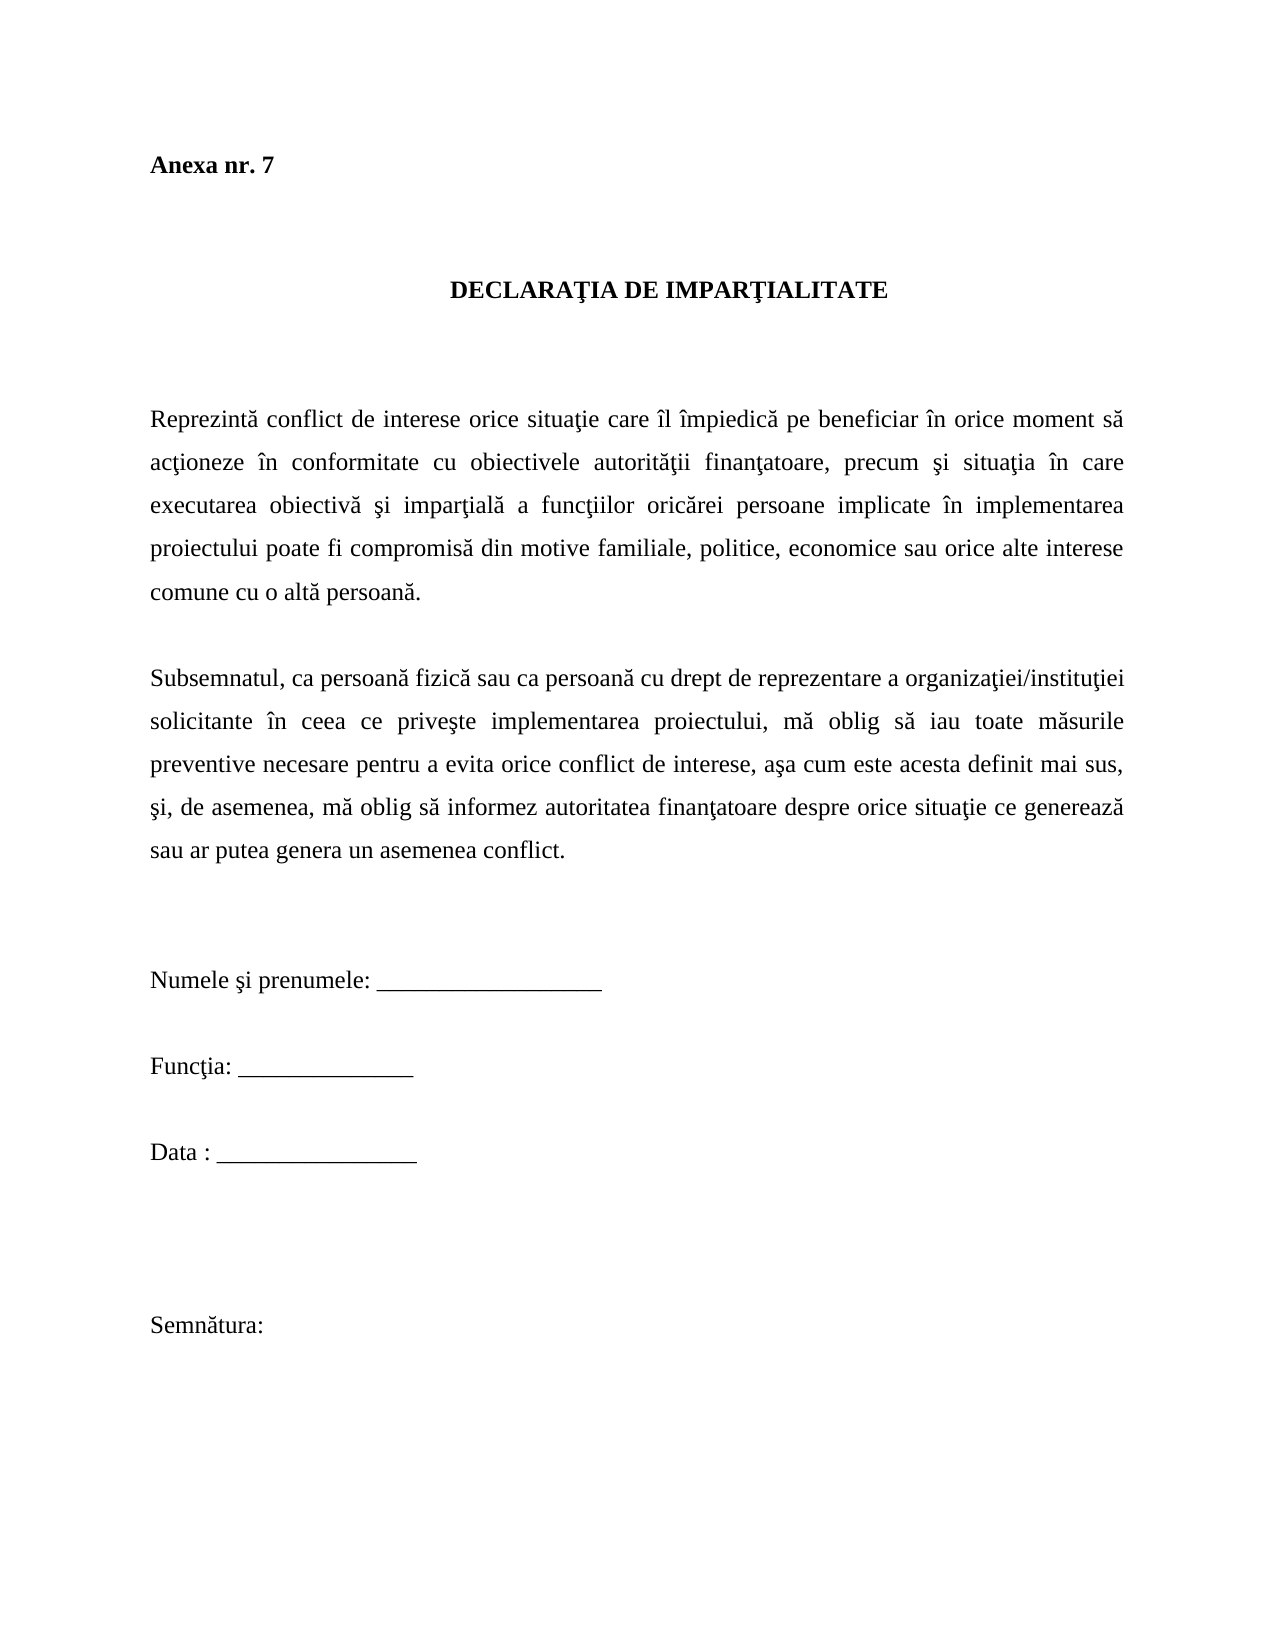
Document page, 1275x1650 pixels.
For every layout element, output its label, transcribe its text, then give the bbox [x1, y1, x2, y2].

text Subsemnatul, ca persoană fizică sau ca persoană cu drept de reprezentare a organizaţiei/instituţiei solicitante în ceea ce priveşte implementarea proiectului, mă oblig să iau toate măsurile preventive necesare pentru a evita orice conflict de interese, aşa cum este acesta definit mai sus, şi, de asemenea, mă oblig să informez autoritatea finanţatoare despre orice situaţie ce generează sau ar putea genera un asemenea conflict. [150, 663, 1125, 864]
text Anexa nr. 7 [150, 150, 1125, 179]
text Reprezintă conflict de interese orice situaţie care îl împiedică pe beneficiar în orice moment să acţioneze în conformitate cu obiectivele autorităţii finanţatoare, precum şi situaţia în care executarea obiectivă şi imparţială a funcţiilor oricărei persoane implicate în implementarea proiectului poate fi compromisă din motive familiale, politice, economice sau orice alte interese comune cu o altă persoană. [150, 404, 1125, 605]
text DECLARAŢIA DE IMPARŢIALITATE [150, 275, 1125, 303]
text Data : ________________ [150, 1137, 1125, 1166]
text Semnătura: [150, 1310, 1125, 1338]
text Funcţia: ______________ [150, 1051, 1125, 1080]
text Numele şi prenumele: __________________ [150, 965, 1125, 993]
